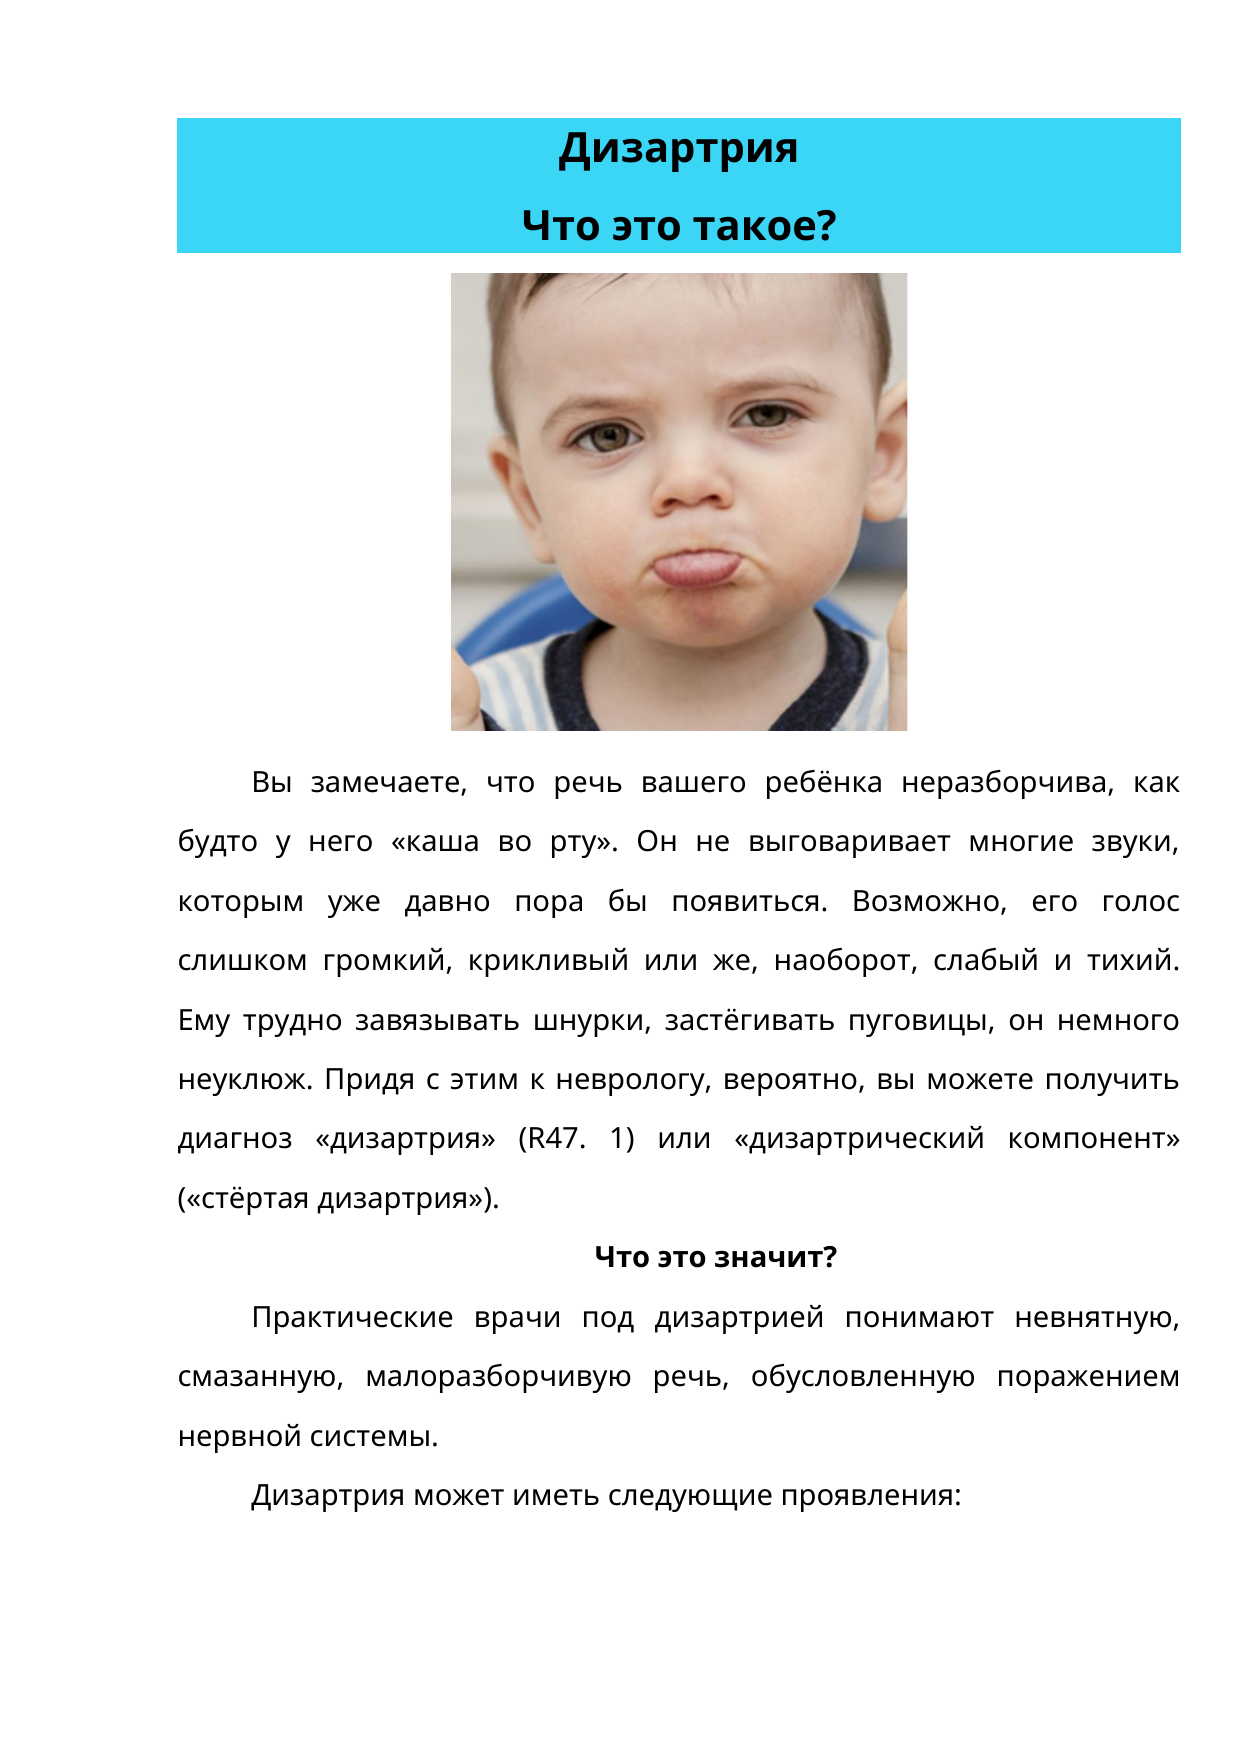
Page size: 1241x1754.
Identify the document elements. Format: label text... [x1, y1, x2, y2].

text Дизартрия [177, 118, 1181, 175]
text Дизартрия может иметь следующие проявления: [177, 1474, 1181, 1514]
text Что это значит? [177, 1237, 1181, 1276]
text Что это такое? [177, 196, 1181, 253]
text Вы замечаете, что речь вашего ребёнка неразборчива, как будто у него «каша во рту». Он не выговаривает многие звуки, которым уже давно пора бы появиться. Возможно, его голос слишком громкий, крикливый или же, наоборот, слабый и тихий. Ему трудно завязывать шнурки, застёгивать пуговицы, он немного неуклюж. Придя с этим к неврологу, вероятно, вы можете получить диагноз «дизартрия» (R47. 1) или «дизартрический компонент» («стёртая дизартрия»). [177, 761, 1181, 1217]
picture [451, 273, 908, 731]
text Практические врачи под дизартрией понимают невнятную, смазанную, малоразборчивую речь, обусловленную поражением нервной системы. [177, 1296, 1181, 1455]
